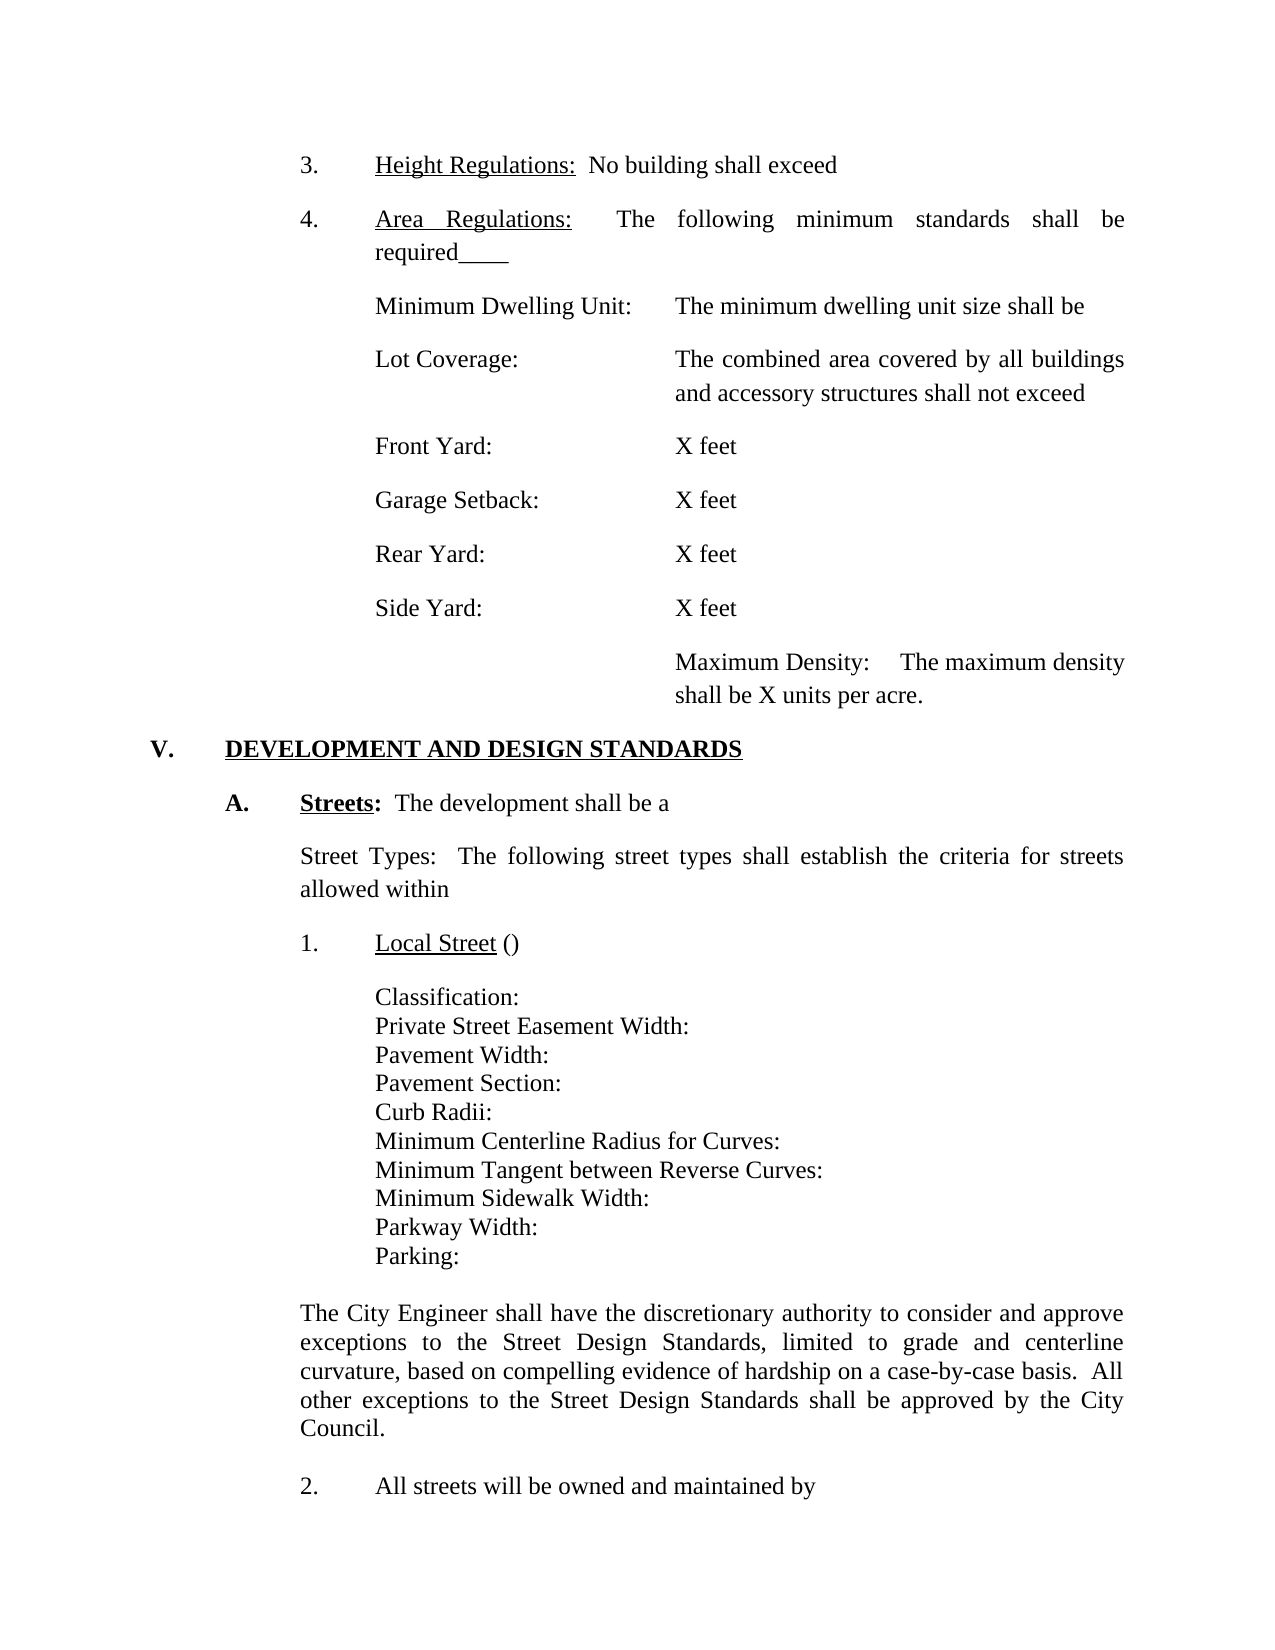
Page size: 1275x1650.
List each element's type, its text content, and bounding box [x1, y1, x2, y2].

text Lot Coverage: The combined area covered by all buildings and accessory structures shall not exceed [375, 344, 1125, 406]
text Maximum Density: The maximum density shall be X units per acre. [375, 647, 1125, 709]
list Private Street Easement Width: [375, 1011, 1125, 1040]
text Front Yard: X feet [375, 431, 1125, 460]
text 3. Height Regulations: No building shall exceed [300, 150, 1125, 179]
text Garage Setback: X feet [375, 485, 1125, 514]
text Rear Yard: X feet [375, 539, 1125, 568]
list Pavement Section: [375, 1068, 1125, 1097]
list The City Engineer shall have the discretionary authority to consider and approve exceptions to the Street Design Standards, limited to grade and centerline curvature, based on compelling evidence of hardship on a case-by-case basis. All other exceptions to the Street Design Standards shall be approved by the City Council. [300, 1298, 1125, 1442]
text Street Types: The following street types shall establish the criteria for streets allowed within [300, 841, 1125, 903]
list Parkway Width: [375, 1212, 1125, 1241]
text 4. Area Regulations: The following minimum standards shall be required____ [300, 204, 1125, 266]
list Minimum Centerline Radius for Curves: [375, 1126, 1125, 1155]
list Minimum Sidewalk Width: [375, 1183, 1125, 1212]
text Minimum Dwelling Unit: The minimum dwelling unit size shall be [375, 291, 1125, 319]
list Minimum Tangent between Reverse Curves: [375, 1155, 1125, 1183]
text 1. Local Street () [300, 928, 1125, 957]
text A. Streets: The development shall be a [225, 788, 1125, 816]
text V. DEVELOPMENT AND DESIGN STANDARDS [150, 734, 1125, 762]
list Curb Radii: [375, 1097, 1125, 1126]
list Parking: [375, 1241, 1125, 1270]
list Pavement Width: [375, 1040, 1125, 1068]
text Side Yard: X feet [375, 593, 1125, 622]
list 2. All streets will be owned and maintained by [300, 1471, 1125, 1500]
list Classification: [375, 982, 1125, 1011]
